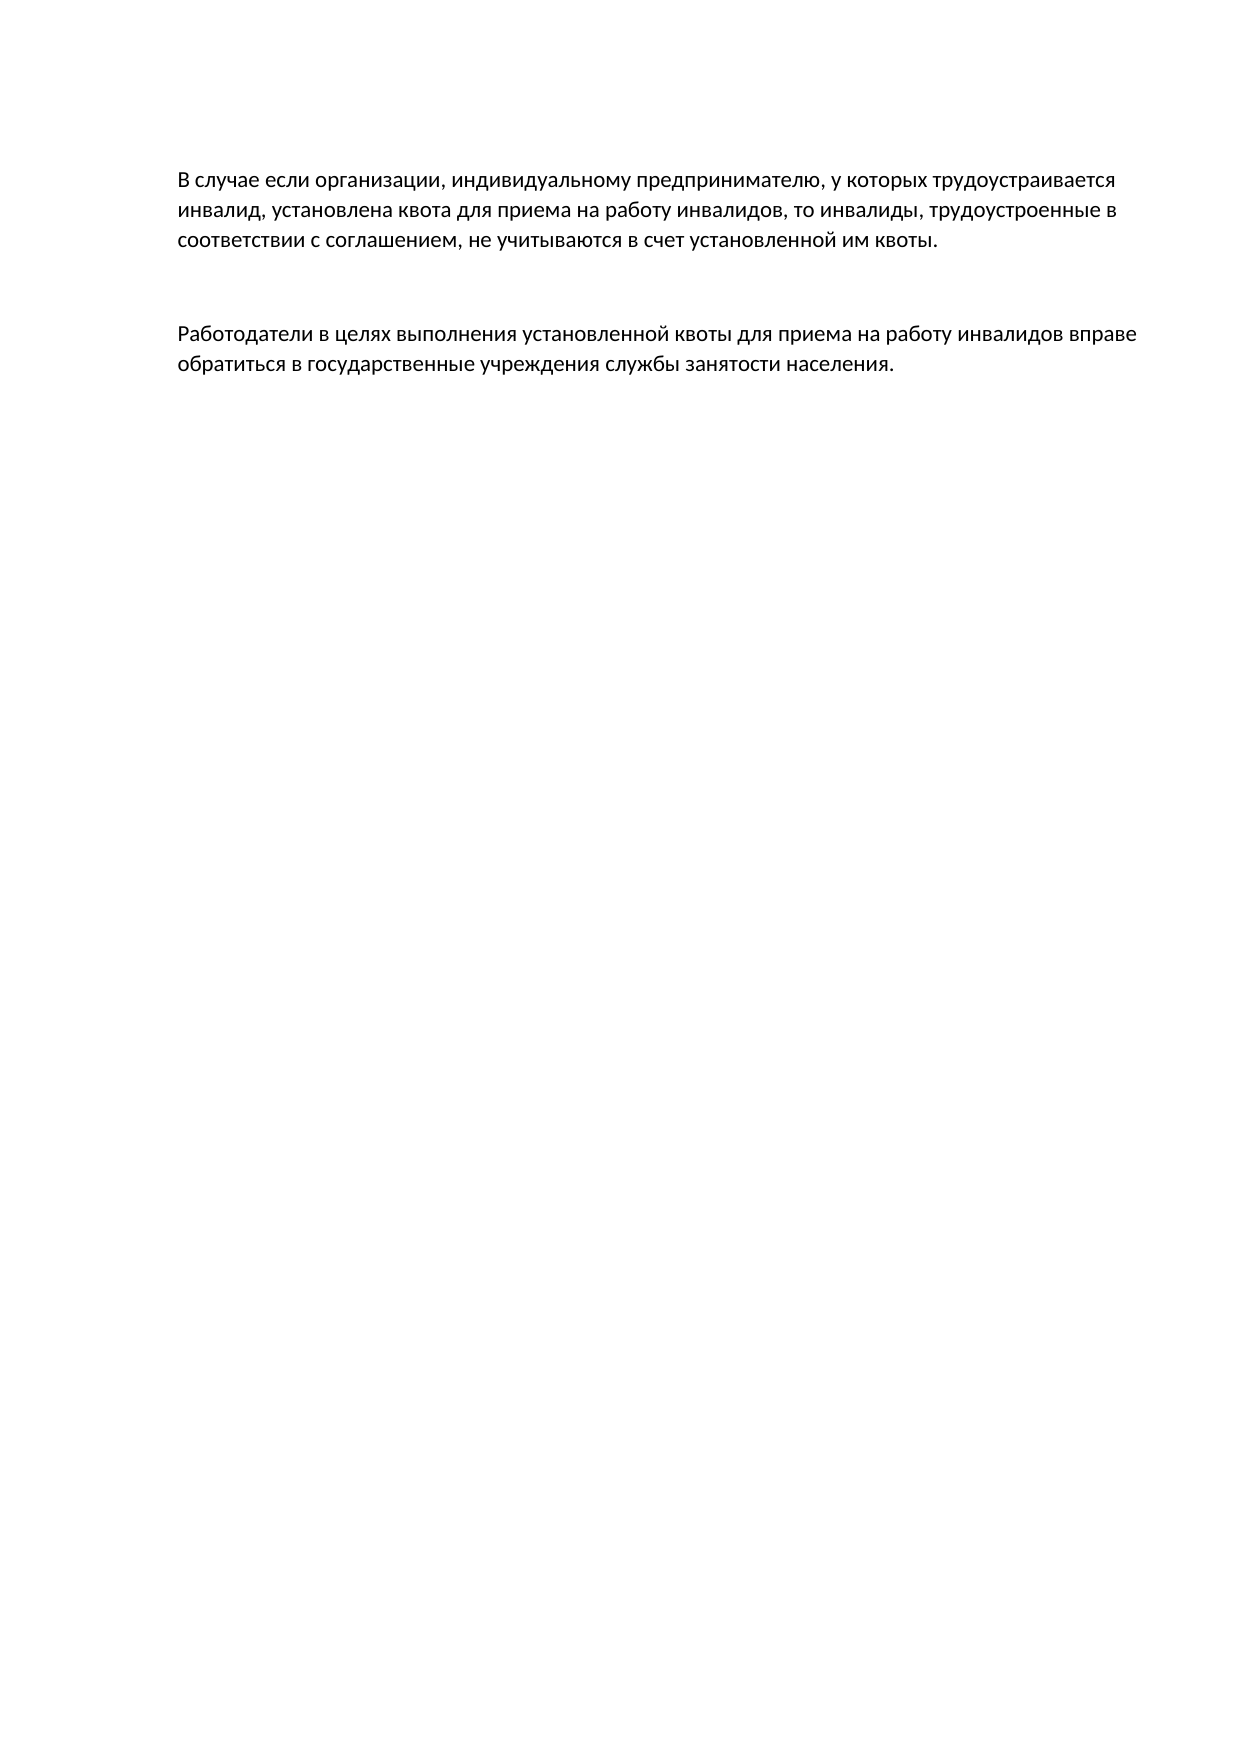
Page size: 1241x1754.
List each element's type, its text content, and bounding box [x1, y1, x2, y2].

text Работодатели в целях выполнения установленной квоты для приема на работу инвалидов вправе обратиться в государственные учреждения службы занятости населения. [177, 319, 1152, 377]
text В случае если организации, индивидуальному предпринимателю, у которых трудоустраивается инвалид, установлена квота для приема на работу инвалидов, то инвалиды, трудоустроенные в соответствии с соглашением, не учитываются в счет установленной им квоты. [177, 165, 1152, 253]
